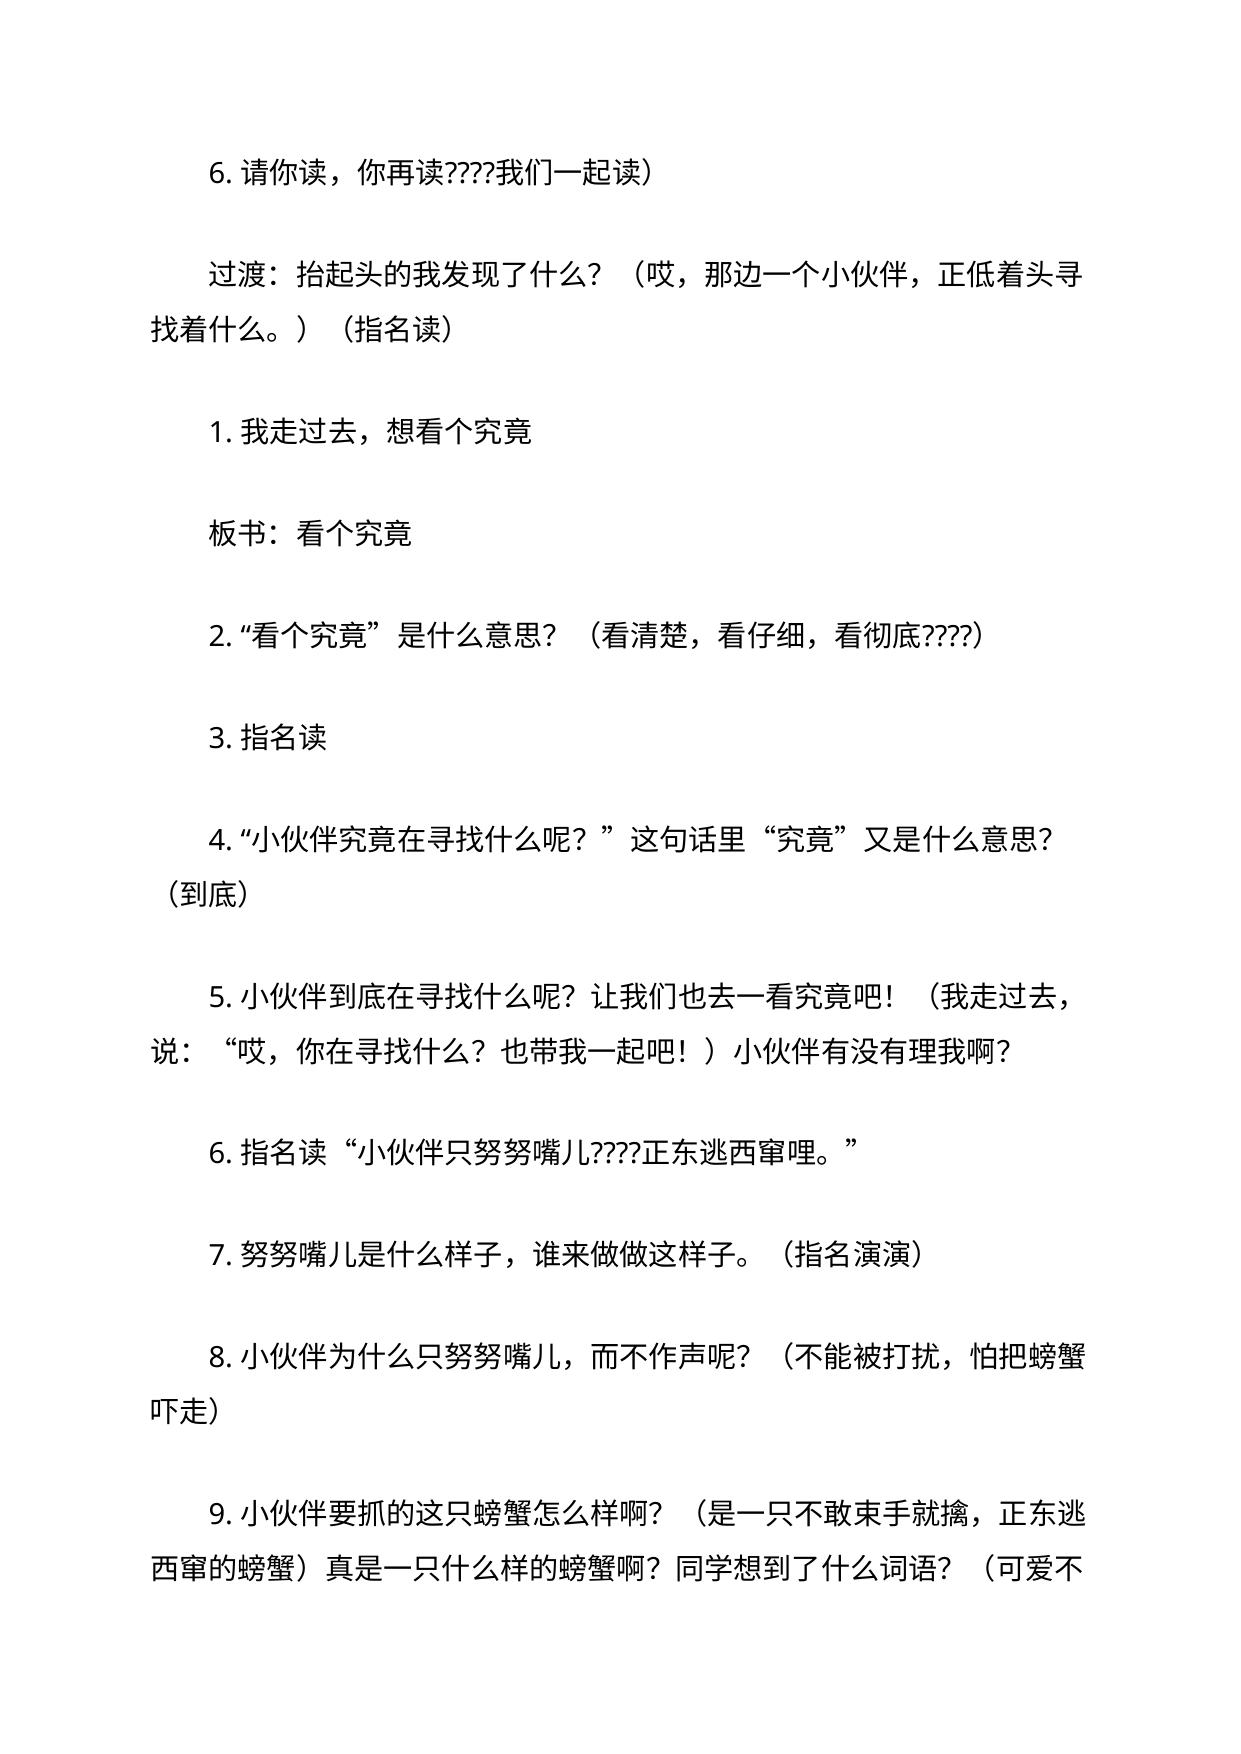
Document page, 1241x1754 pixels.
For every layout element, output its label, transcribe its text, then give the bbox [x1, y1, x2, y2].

text 2. “看个究竟”是什么意思？（看清楚，看仔细，看彻底????） [150, 612, 1090, 655]
text 4. “小伙伴究竟在寻找什么呢？”这句话里“究竟”又是什么意思？（到底） [150, 816, 1090, 914]
text 过渡：抬起头的我发现了什么？（哎，那边一个小伙伴，正低着头寻找着什么。）（指名读） [150, 252, 1090, 349]
text 板书：看个究竟 [150, 511, 1090, 553]
text 3. 指名读 [150, 714, 1090, 757]
text 6. 请你读，你再读????我们一起读） [150, 150, 1090, 192]
text 8. 小伙伴为什么只努努嘴儿，而不作声呢？（不能被打扰，怕把螃蟹吓走） [150, 1334, 1090, 1431]
text 6. 指名读“小伙伴只努努嘴儿????正东逃西窜哩。” [150, 1130, 1090, 1172]
text 1. 我走过去，想看个究竟 [150, 409, 1090, 451]
text 7. 努努嘴儿是什么样子，谁来做做这样子。（指名演演） [150, 1232, 1090, 1274]
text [150, 1491, 1090, 1588]
text 5. 小伙伴到底在寻找什么呢？让我们也去一看究竟吧！（我走过去，说：“哎，你在寻找什么？也带我一起吧！）小伙伴有没有理我啊？ [150, 973, 1090, 1070]
